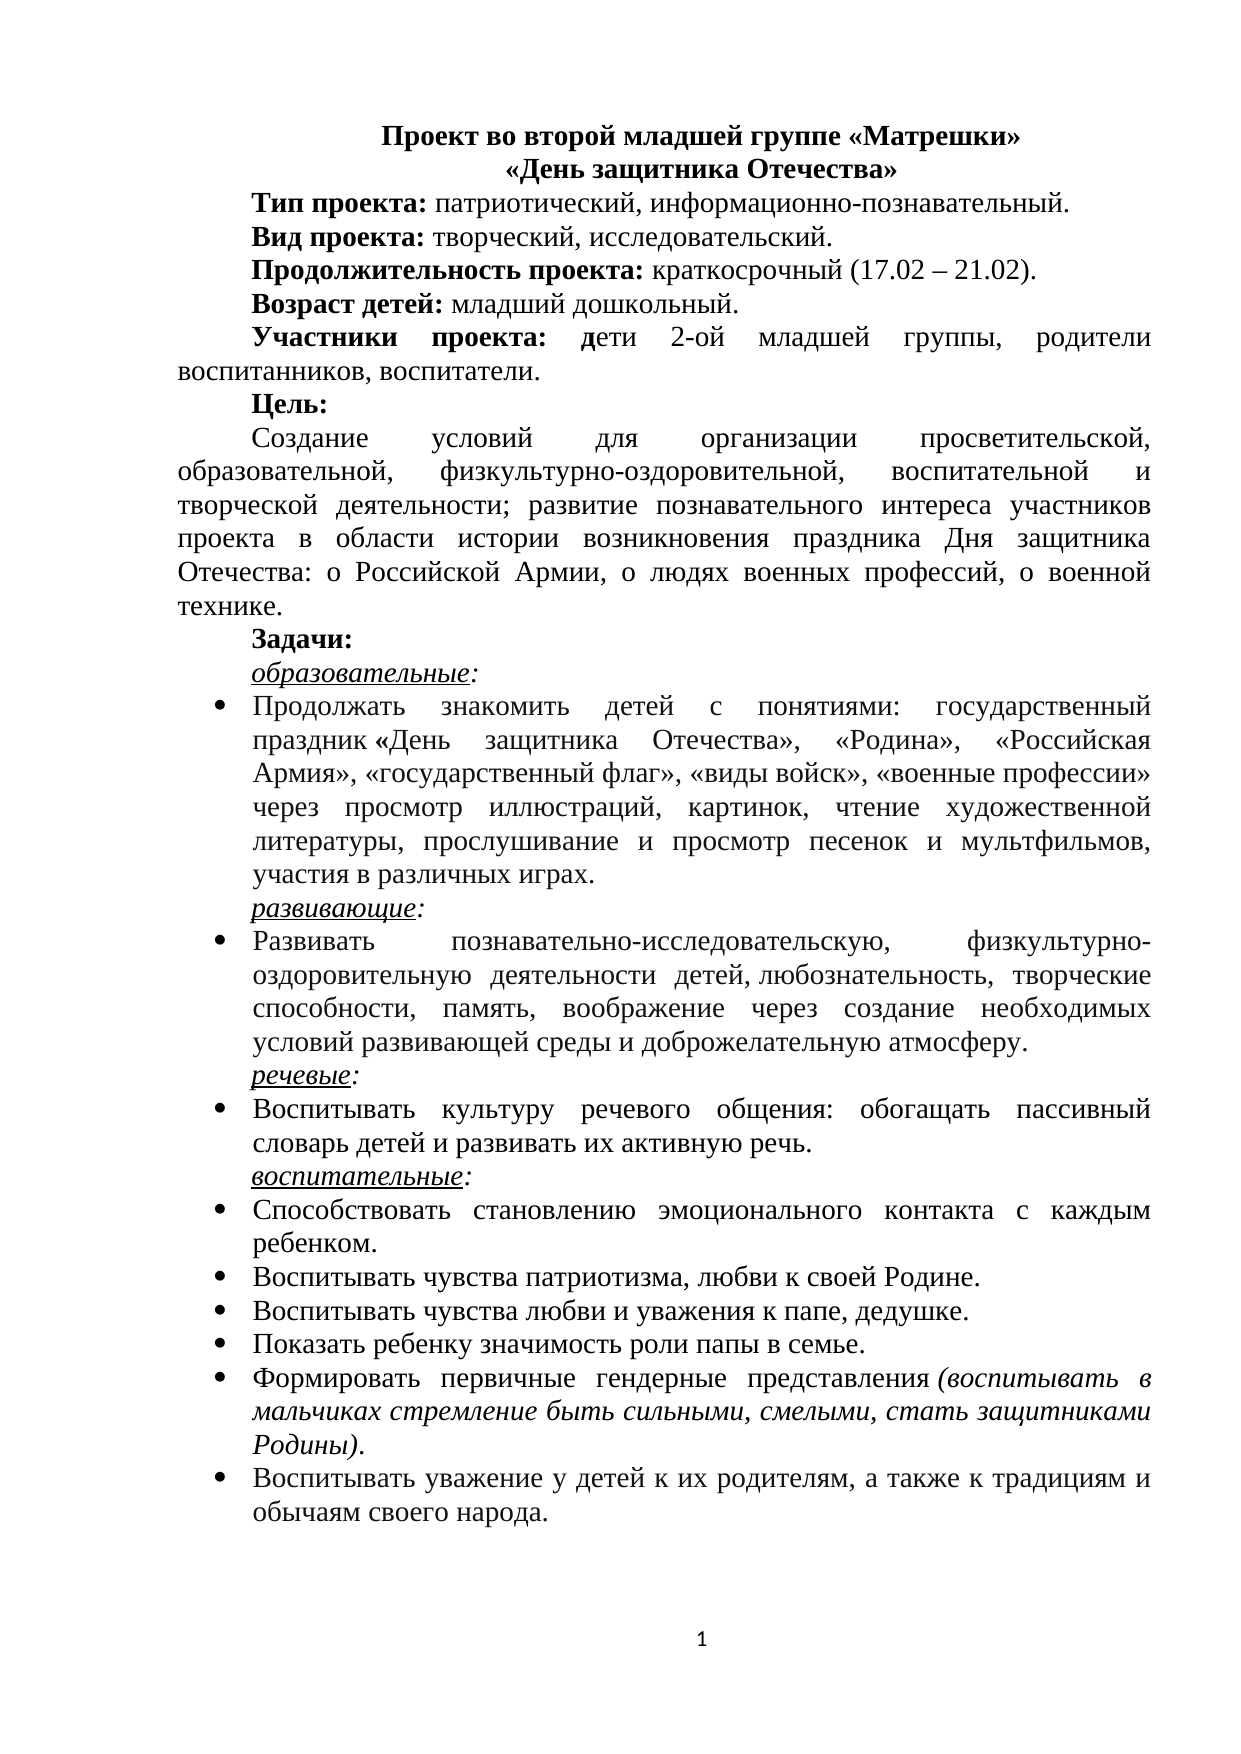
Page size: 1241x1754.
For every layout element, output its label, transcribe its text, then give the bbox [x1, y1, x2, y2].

list Развивать познавательно-исследовательскую, физкультурно-оздоровительную деятельности детей, любознательность, творческие способности, память, воображение через создание необходимых условий развивающей среды и доброжелательную атмосферу. [215, 923, 1152, 1057]
text Возраст детей: младший дошкольный. [177, 286, 1152, 319]
text воспитательные: [177, 1158, 1152, 1192]
text Тип проекта: патриотический, информационно-познавательный. [177, 185, 1152, 219]
text Создание условий для организации просветительской, образовательной, физкультурно-оздоровительной, воспитательной и творческой деятельности; развитие познавательного интереса участников проекта в области истории возникновения праздника Дня защитника Отечества: о Российской Армии, о людях военных профессий, о военной технике. [177, 420, 1152, 621]
text развивающие: [177, 890, 1152, 923]
text «День защитника Отечества» [177, 152, 1152, 185]
list Воспитывать культуру речевого общения: обогащать пассивный словарь детей и развивать их активную речь. [215, 1091, 1152, 1158]
list Формировать первичные гендерные представления (воспитывать в мальчиках стремление быть сильными, смелыми, стать защитниками Родины). [215, 1360, 1152, 1461]
text речевые: [177, 1057, 1152, 1091]
list Воспитывать чувства патриотизма, любви к своей Родине. [215, 1259, 1152, 1293]
text Продолжительность проекта: краткосрочный (17.02 – 21.02). [177, 252, 1152, 286]
text образовательные: [177, 655, 1152, 688]
text Участники проекта: дети 2-ой младшей группы, родители воспитанников, воспитатели. [177, 319, 1152, 386]
list Способствовать становлению эмоционального контакта с каждым ребенком. [215, 1192, 1152, 1259]
list Показать ребенку значимость роли папы в семье. [215, 1326, 1152, 1360]
list Воспитывать чувства любви и уважения к папе, дедушке. [215, 1293, 1152, 1326]
text Вид проекта: творческий, исследовательский. [177, 219, 1152, 252]
list Продолжать знакомить детей с понятиями: государственный праздник «День защитника Отечества», «Родина», «Российская Армия», «государственный флаг», «виды войск», «военные профессии» через просмотр иллюстраций, картинок, чтение художественной литературы, прослушивание и просмотр песенок и мультфильмов, участия в различных играх. [215, 688, 1152, 890]
text Задачи: [177, 621, 1152, 655]
list Воспитывать уважение у детей к их родителям, а также к традициям и обычаям своего народа. [215, 1461, 1152, 1528]
text Цель: [177, 386, 1152, 420]
text Проект во второй младшей группе «Матрешки» [177, 118, 1152, 152]
